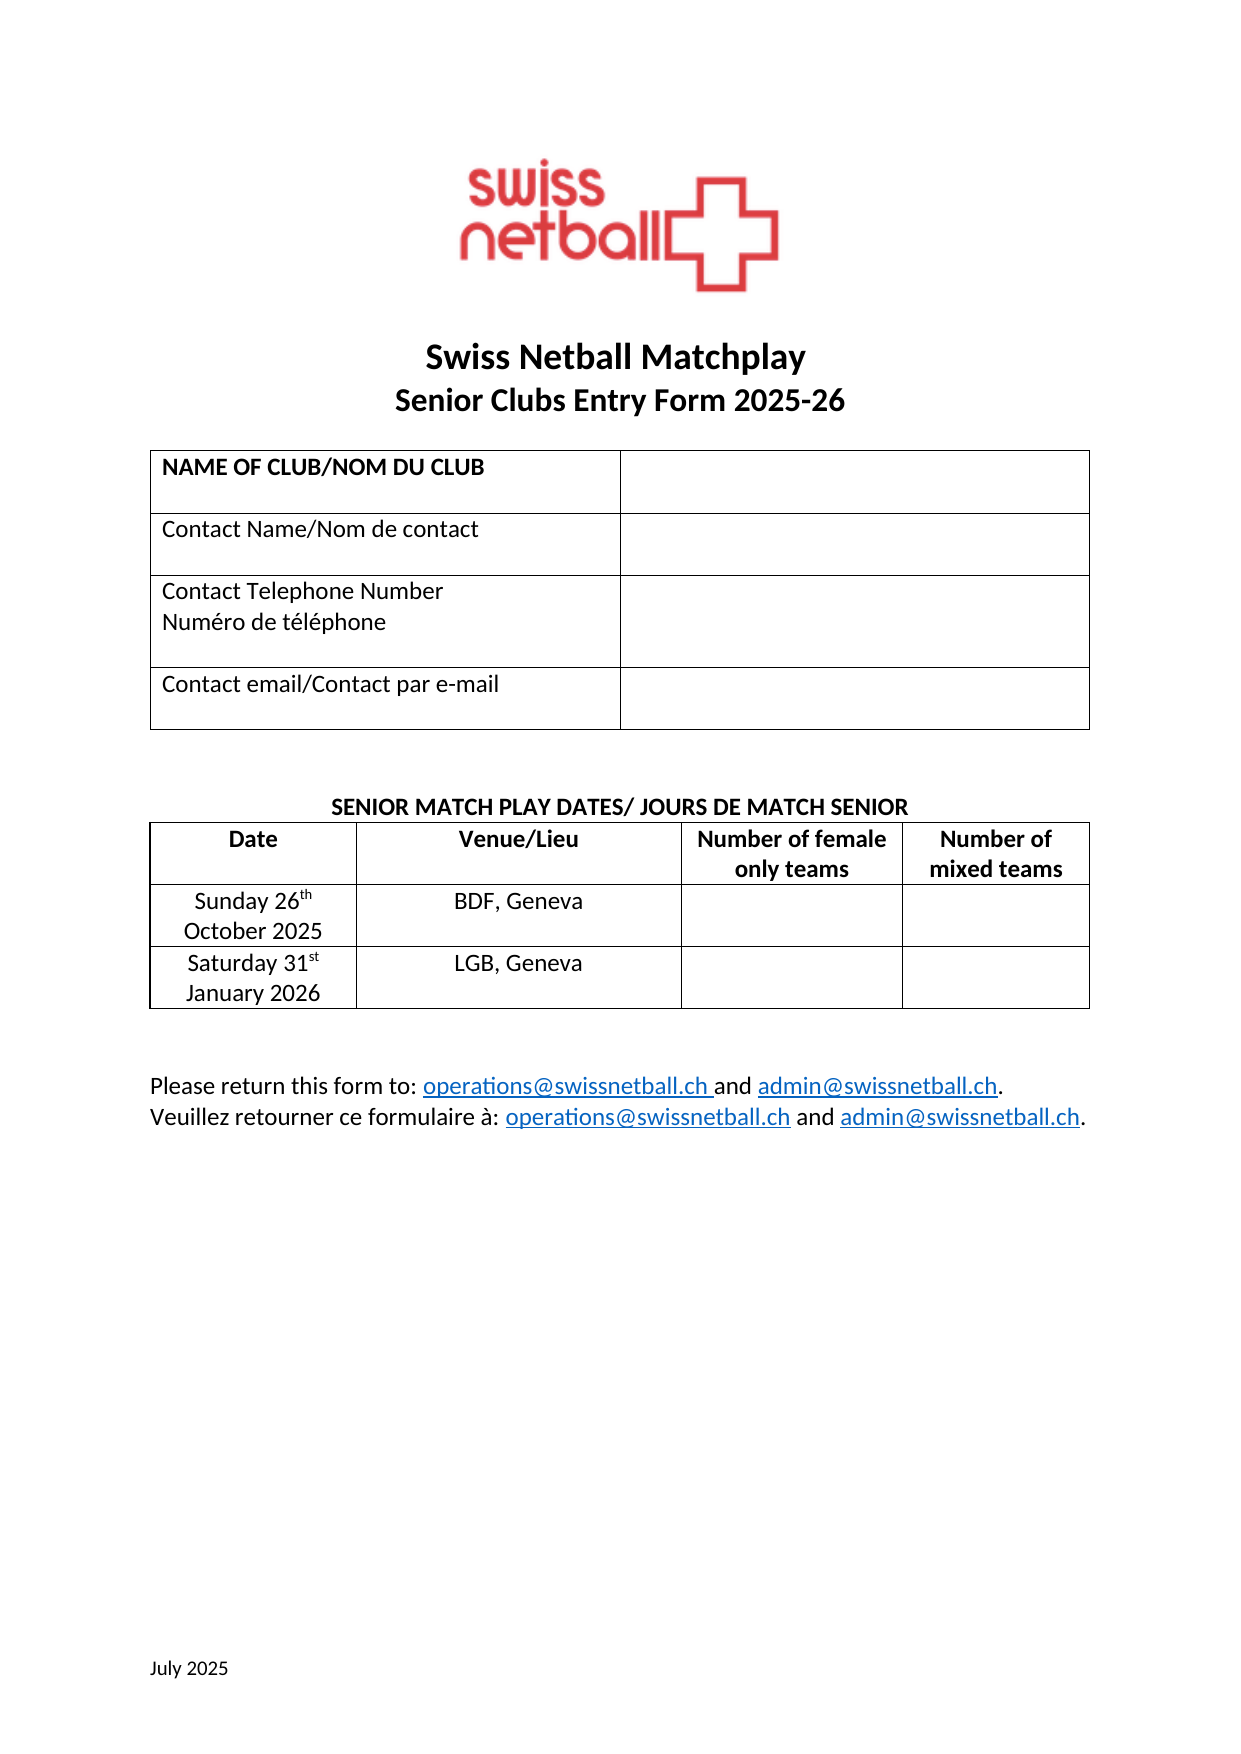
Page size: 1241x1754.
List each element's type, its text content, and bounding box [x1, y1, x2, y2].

table_header [621, 451, 1089, 512]
table_cell [682, 885, 902, 946]
table_cell [621, 514, 1089, 574]
table_cell [682, 947, 902, 1008]
text SENIOR MATCH PLAY DATES/ JOURS DE MATCH SENIOR [150, 791, 1090, 822]
text Please return this form to: operations@swissnetball.ch and admin@swissnetball.ch. [150, 1070, 1090, 1101]
table_cell LGB, Geneva [357, 947, 681, 1008]
text Swiss Netball Matchplay Senior Clubs Entry Form 2025-26 [150, 333, 1090, 420]
table_cell Contact Telephone Number Numéro de téléphone [151, 576, 620, 667]
picture [452, 150, 788, 303]
table_cell Sunday 26th October 2025 [151, 885, 356, 946]
table_cell Contact email/Contact par e-mail [151, 668, 620, 729]
text Veuillez retourner ce formulaire à: operations@swissnetball.ch and admin@swissnetball.ch. [150, 1101, 1090, 1131]
table_cell BDF, Geneva [357, 885, 681, 946]
table_cell [621, 668, 1089, 729]
table_header Number of female only teams [682, 823, 902, 884]
table_cell [903, 885, 1089, 946]
table_cell Contact Name/Nom de contact [151, 514, 620, 574]
table_cell [621, 576, 1089, 667]
table_header NAME OF CLUB/NOM DU CLUB [151, 451, 620, 512]
table_cell Saturday 31st January 2026 [151, 947, 356, 1008]
table_header Venue/Lieu [357, 823, 681, 884]
table_header Number of mixed teams [903, 823, 1089, 884]
table_cell [903, 947, 1089, 1008]
table_header Date [151, 823, 356, 884]
